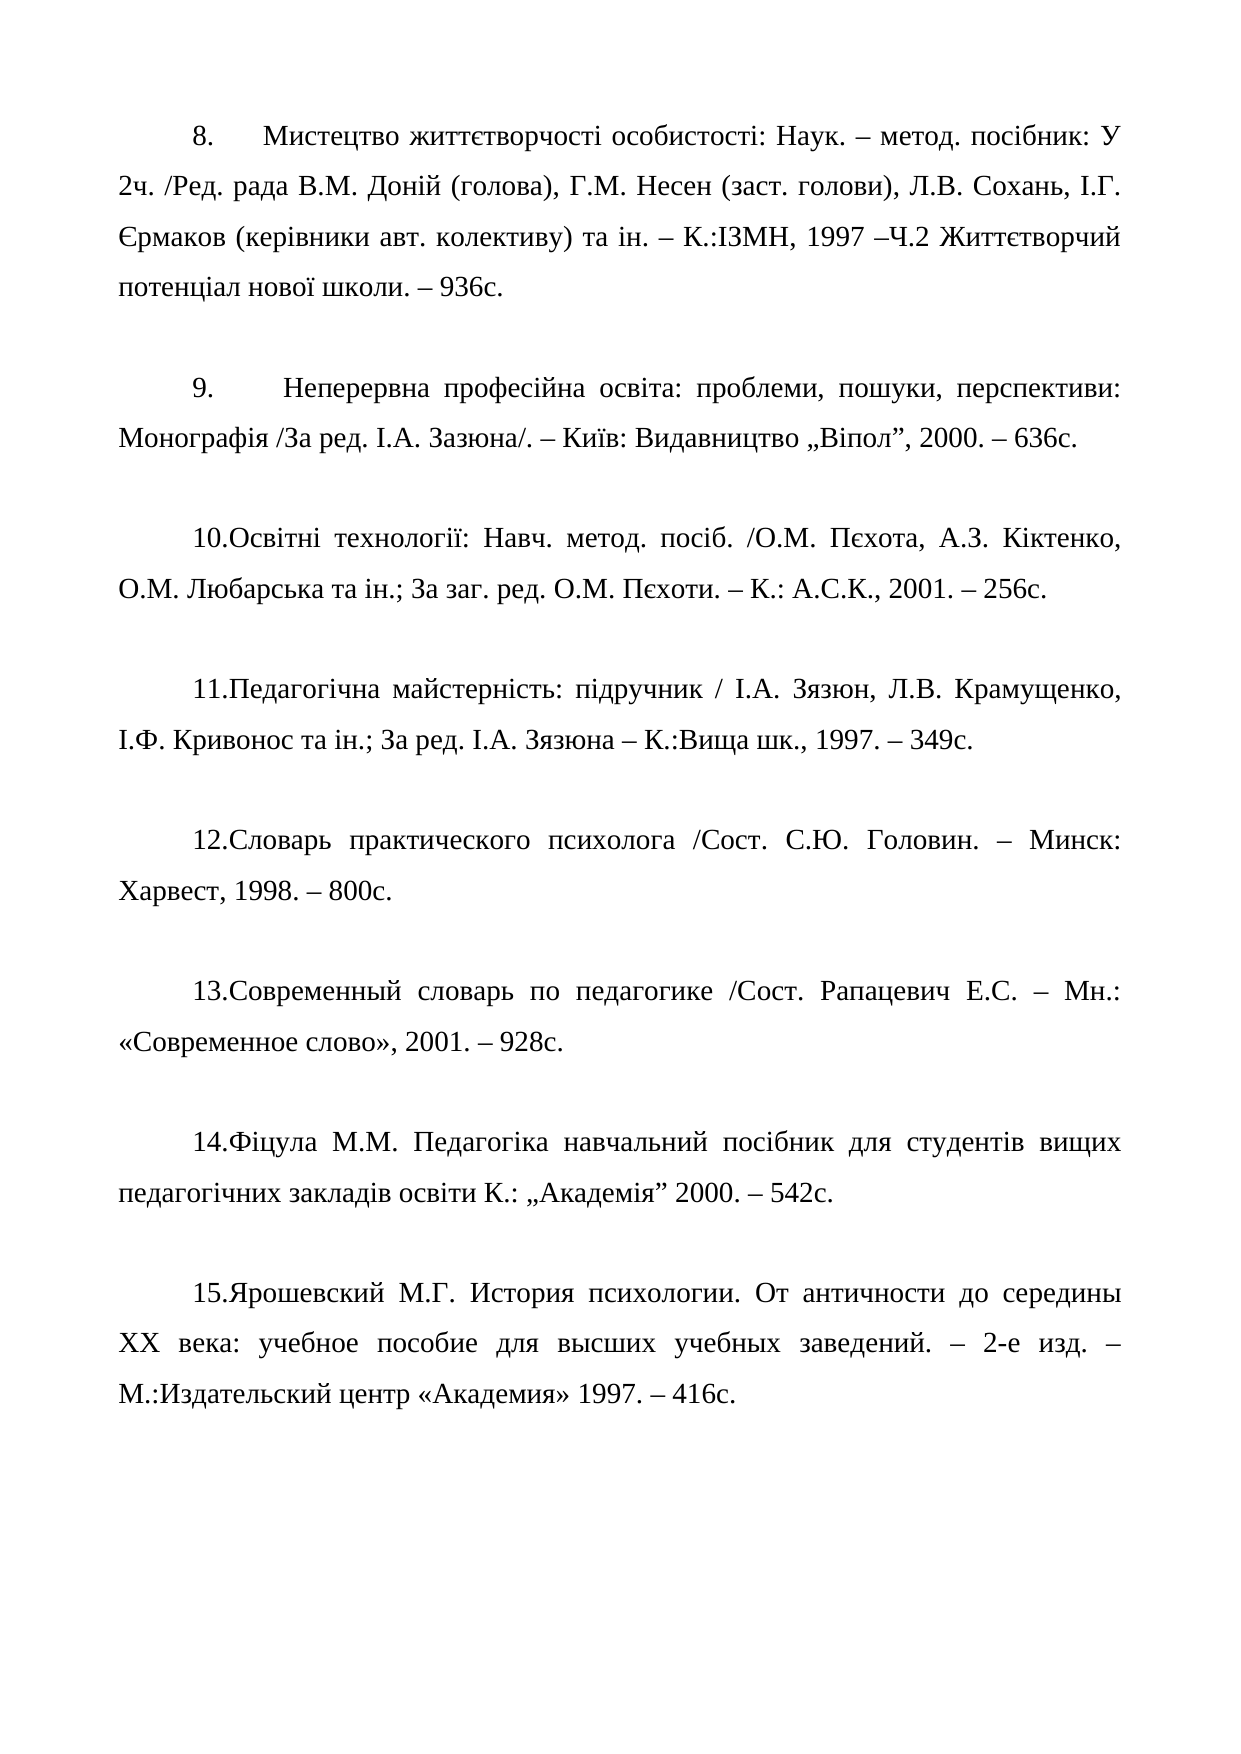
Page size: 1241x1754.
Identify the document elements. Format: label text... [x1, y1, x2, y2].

text 14.Фіцула М.М. Педагогіка навчальний посібник для студентів вищих педагогічних закладів освіти К.: „Академія” 2000. – 542с. [118, 1124, 1122, 1208]
text 8. Мистецтво життєтворчості особистості: Наук. – метод. посібник: У 2ч. /Ред. рада В.М. Доній (голова), Г.М. Несен (заст. голови), Л.В. Сохань, І.Г. Єрмаков (керівники авт. колективу) та ін. – К.:ІЗМН, 1997 –Ч.2 Життєтворчий потенціал нової школи. – 936с. [118, 118, 1122, 303]
text 11.Педагогічна майстерність: підручник / І.А. Зязюн, Л.В. Крамущенко, І.Ф. Кривонос та ін.; За ред. І.А. Зязюна – К.:Вища шк., 1997. – 349с. [118, 672, 1122, 755]
text 12.Словарь практического психолога /Сост. С.Ю. Головин. – Минск: Харвест, 1998. – 800с. [118, 822, 1122, 906]
text 10.Освітні технології: Навч. метод. посіб. /О.М. Пєхота, А.З. Кіктенко, О.М. Любарська та ін.; За заг. ред. О.М. Пєхоти. – К.: А.С.К., 2001. – 256с. [118, 521, 1122, 604]
text 15.Ярошевский М.Г. История психологии. От античности до середины XX века: учебное пособие для высших учебных заведений. – 2-е изд. – М.:Издательский центр «Академия» 1997. – 416с. [118, 1275, 1122, 1409]
text 13.Современный словарь по педагогике /Сост. Рапацевич Е.С. – Мн.: «Современное слово», 2001. – 928с. [118, 973, 1122, 1057]
text 9. Неперервна професійна освіта: проблеми, пошуки, перспективи: Монографія /За ред. І.А. Зазюна/. – Київ: Видавництво „Віпол”, 2000. – 636с. [118, 370, 1122, 453]
